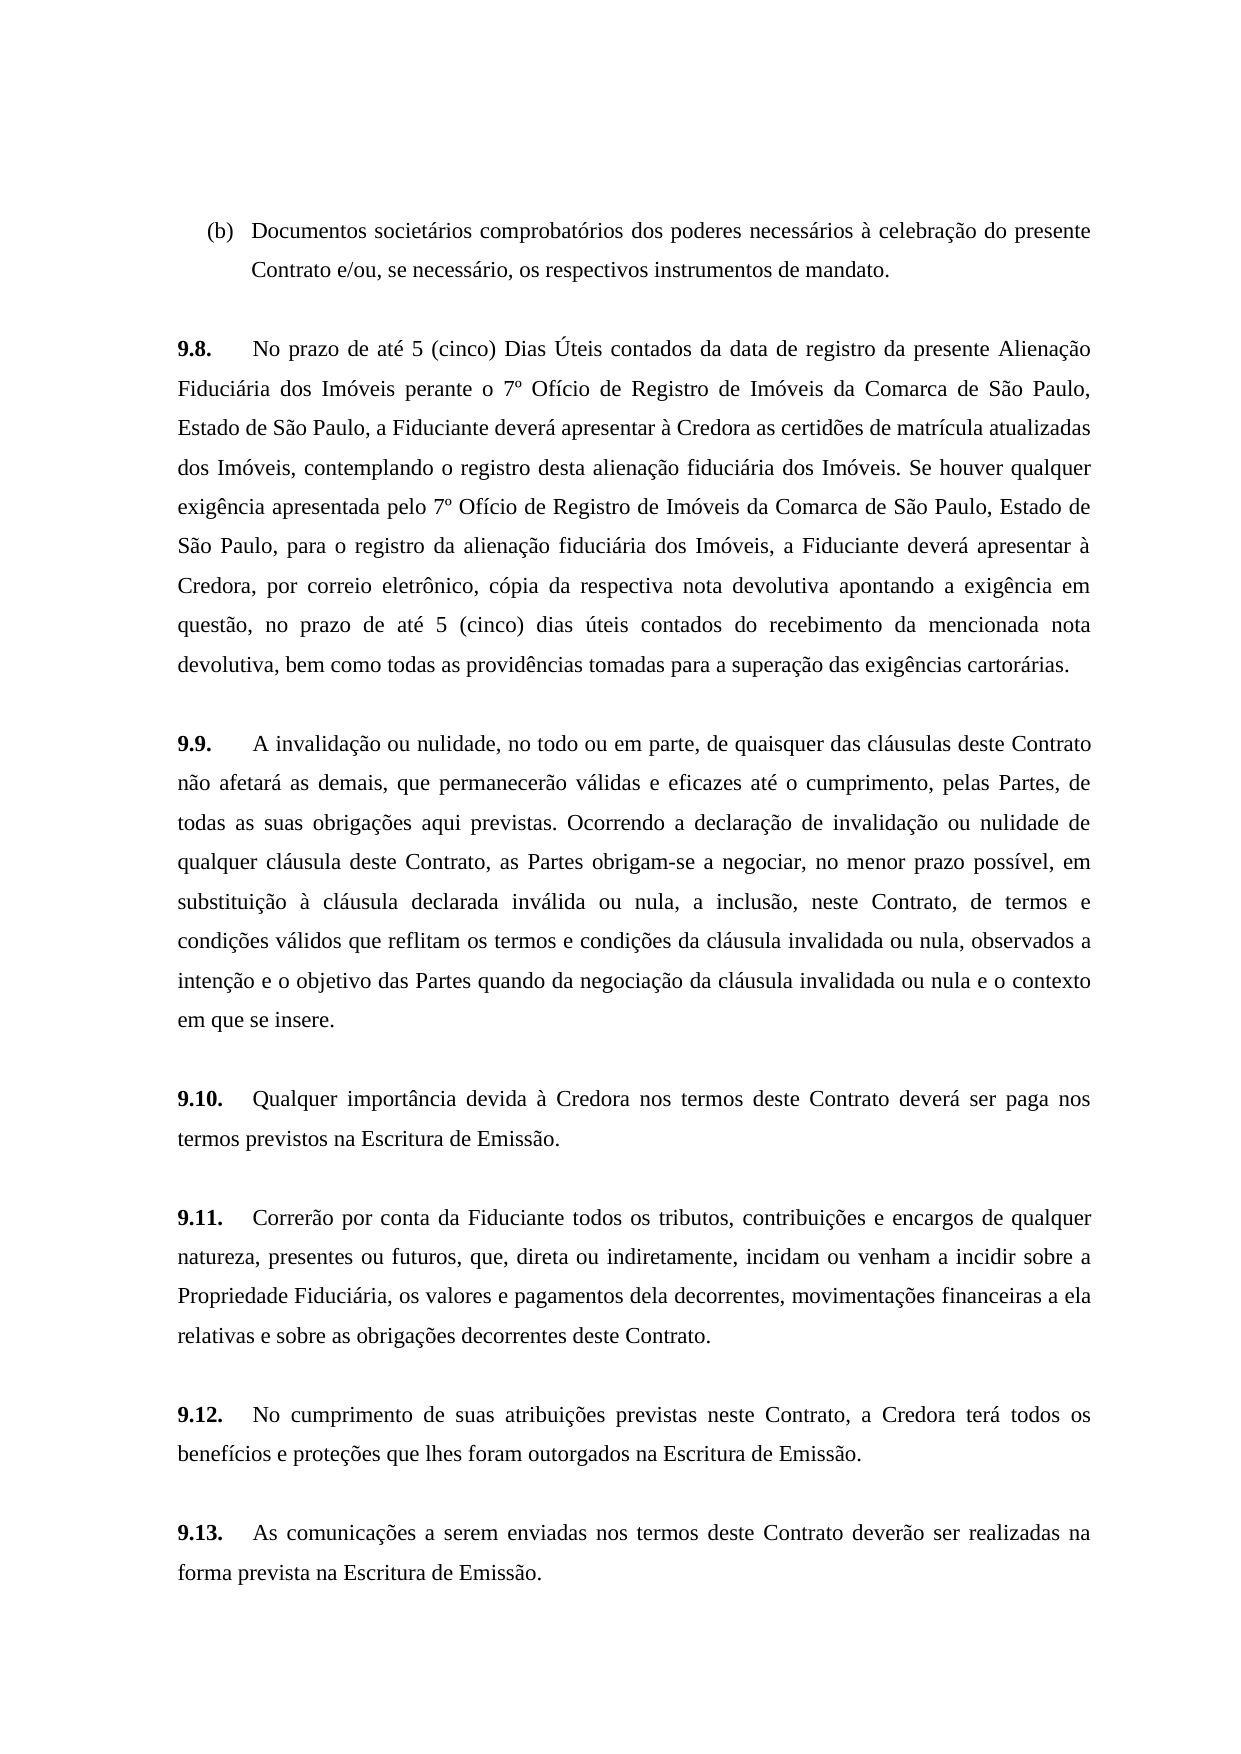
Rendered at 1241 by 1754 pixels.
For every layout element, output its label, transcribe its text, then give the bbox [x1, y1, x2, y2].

text No prazo de até 5 (cinco) Dias Úteis contados da data de registro da presente Alienação Fiduciária dos Imóveis perante o 7º Ofício de Registro de Imóveis da Comarca de São Paulo, Estado de São Paulo, a Fiduciante deverá apresentar à Credora as certidões de matrícula atualizadas dos Imóveis, contemplando o registro desta alienação fiduciária dos Imóveis. Se houver qualquer exigência apresentada pelo 7º Ofício de Registro de Imóveis da Comarca de São Paulo, Estado de São Paulo, para o registro da alienação fiduciária dos Imóveis, a Fiduciante deverá apresentar à Credora, por correio eletrônico, cópia da respectiva nota devolutiva apontando a exigência em questão, no prazo de até 5 (cinco) dias úteis contados do recebimento da mencionada nota devolutiva, bem como todas as providências tomadas para a superação das exigências cartorárias. [177, 335, 1092, 677]
text A invalidação ou nulidade, no todo ou em parte, de quaisquer das cláusulas deste Contrato não afetará as demais, que permanecerão válidas e eficazes até o cumprimento, pelas Partes, de todas as suas obrigações aqui previstas. Ocorrendo a declaração de invalidação ou nulidade de qualquer cláusula deste Contrato, as Partes obrigam-se a negociar, no menor prazo possível, em substituição à cláusula declarada inválida ou nula, a inclusão, neste Contrato, de termos e condições válidos que reflitam os termos e condições da cláusula invalidada ou nula, observados a intenção e o objetivo das Partes quando da negociação da cláusula invalidada ou nula e o contexto em que se insere. [177, 730, 1092, 1033]
text Correrão por conta da Fiduciante todos os tributos, contribuições e encargos de qualquer natureza, presentes ou futuros, que, direta ou indiretamente, incidam ou venham a incidir sobre a Propriedade Fiduciária, os valores e pagamentos dela decorrentes, movimentações financeiras a ela relativas e sobre as obrigações decorrentes deste Contrato. [177, 1204, 1092, 1348]
text No cumprimento de suas atribuições previstas neste Contrato, a Credora terá todos os benefícios e proteções que lhes foram outorgados na Escritura de Emissão. [177, 1401, 1092, 1467]
list Documentos societários comprobatórios dos poderes necessários à celebração do presente Contrato e/ou, se necessário, os respectivos instrumentos de mandato. [207, 217, 1092, 282]
text As comunicações a serem enviadas nos termos deste Contrato deverão ser realizadas na forma prevista na Escritura de Emissão. [177, 1519, 1092, 1585]
text Qualquer importância devida à Credora nos termos deste Contrato deverá ser paga nos termos previstos na Escritura de Emissão. [177, 1085, 1092, 1151]
